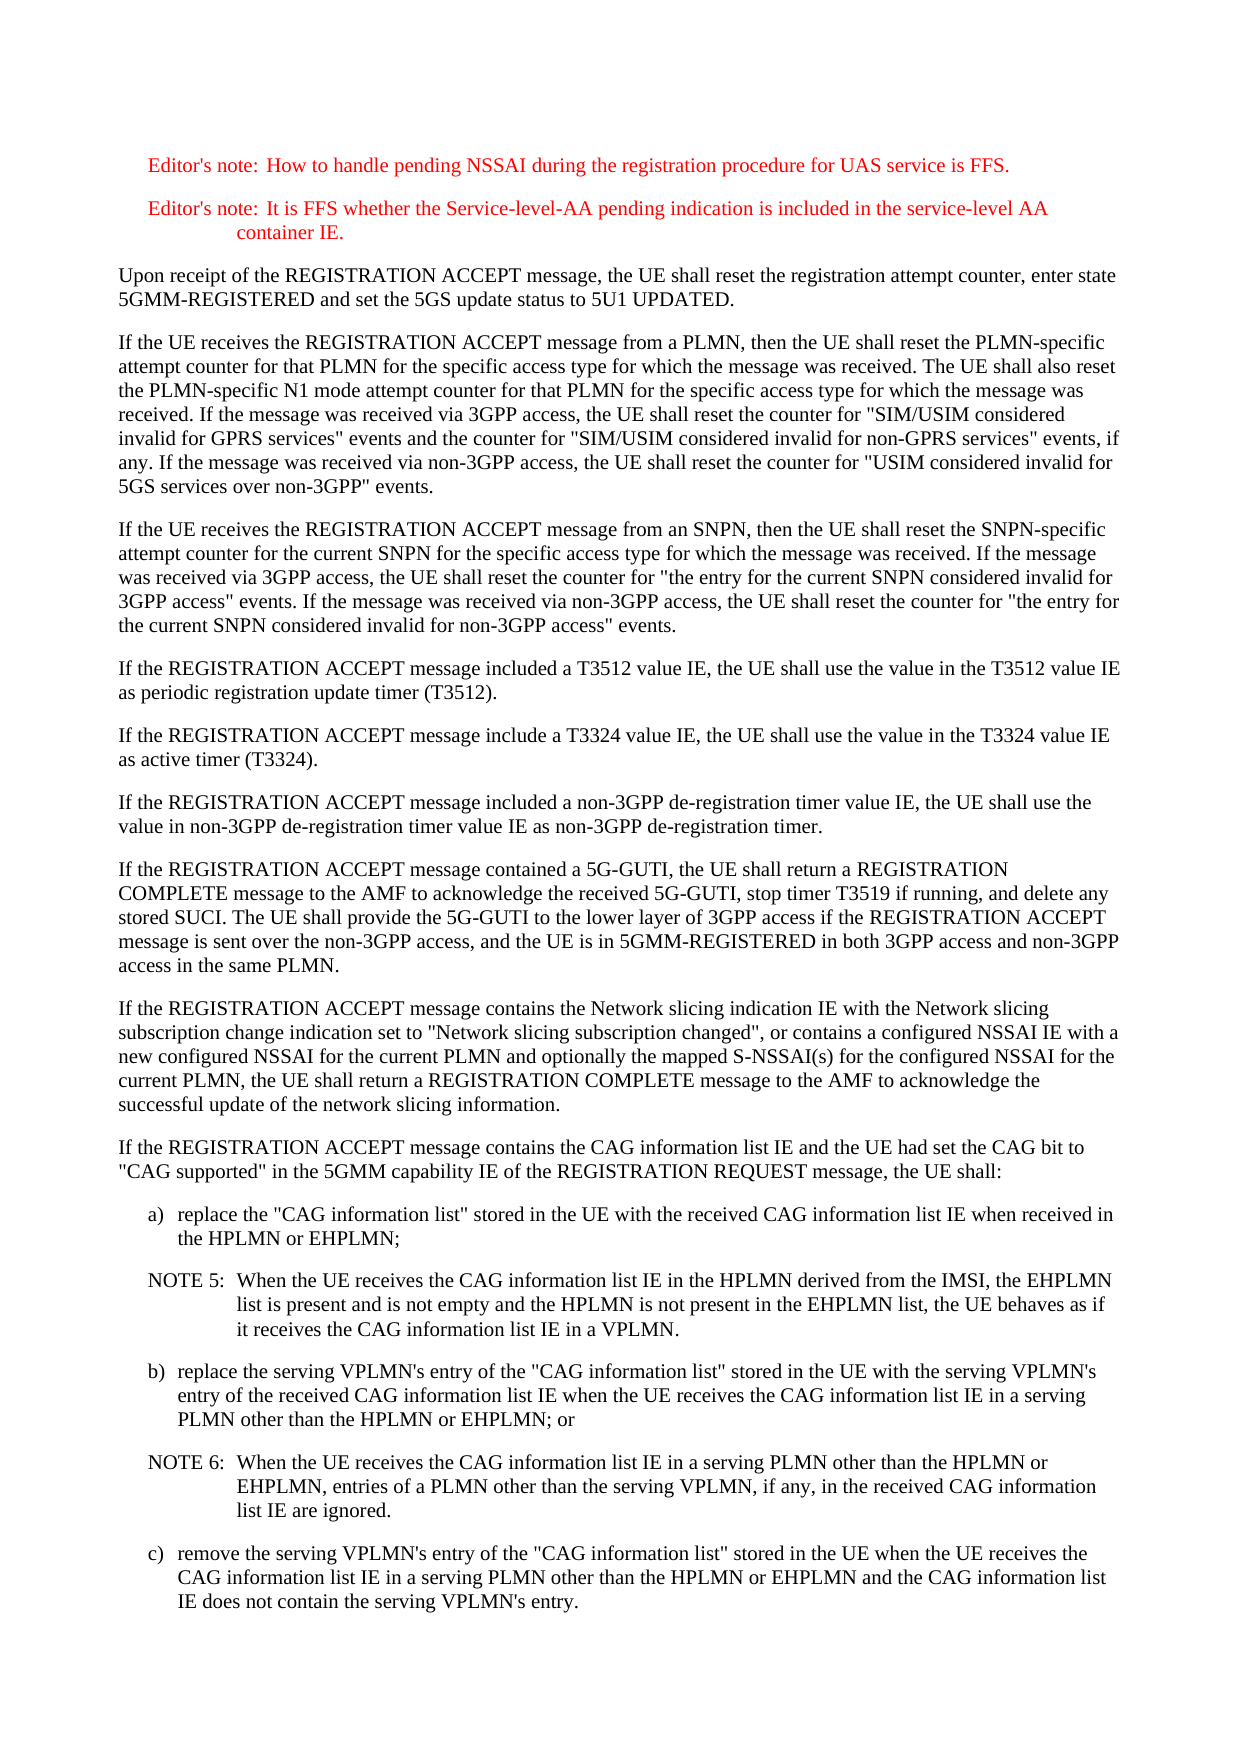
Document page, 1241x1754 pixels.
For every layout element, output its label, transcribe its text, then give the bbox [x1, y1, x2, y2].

text b) replace the serving VPLMN's entry of the "CAG information list" stored in the UE with the serving VPLMN's entry of the received CAG information list IE when the UE receives the CAG information list IE in a serving PLMN other than the HPLMN or EHPLMN; or [148, 1359, 1122, 1431]
text If the REGISTRATION ACCEPT message included a T3512 value IE, the UE shall use the value in the T3512 value IE as periodic registration update timer (T3512). [118, 656, 1122, 704]
text Upon receipt of the REGISTRATION ACCEPT message, the UE shall reset the registration attempt counter, enter state 5GMM-REGISTERED and set the 5GS update status to 5U1 UPDATED. [118, 263, 1122, 311]
text If the UE receives the REGISTRATION ACCEPT message from a PLMN, then the UE shall reset the PLMN-specific attempt counter for that PLMN for the specific access type for which the message was received. The UE shall also reset the PLMN-specific N1 mode attempt counter for that PLMN for the specific access type for which the message was received. If the message was received via 3GPP access, the UE shall reset the counter for "SIM/USIM considered invalid for GPRS services" events and the counter for "SIM/USIM considered invalid for non-GPRS services" events, if any. If the message was received via non-3GPP access, the UE shall reset the counter for "USIM considered invalid for 5GS services over non-3GPP" events. [118, 329, 1122, 498]
text Editor's note: It is FFS whether the Service-level-AA pending indication is included in the service-level AA container IE. [148, 196, 1122, 244]
text If the REGISTRATION ACCEPT message contains the Network slicing indication IE with the Network slicing subscription change indication set to "Network slicing subscription changed", or contains a configured NSSAI IE with a new configured NSSAI for the current PLMN and optionally the mapped S-NSSAI(s) for the configured NSSAI for the current PLMN, the UE shall return a REGISTRATION COMPLETE message to the AMF to acknowledge the successful update of the network slicing information. [118, 996, 1122, 1116]
text Editor's note: How to handle pending NSSAI during the registration procedure for UAS service is FFS. [148, 153, 1122, 177]
text a) replace the "CAG information list" stored in the UE with the received CAG information list IE when received in the HPLMN or EHPLMN; [148, 1201, 1122, 1249]
text If the REGISTRATION ACCEPT message contains the CAG information list IE and the UE had set the CAG bit to "CAG supported" in the 5GMM capability IE of the REGISTRATION REQUEST message, the UE shall: [118, 1134, 1122, 1183]
text NOTE 5: When the UE receives the CAG information list IE in the HPLMN derived from the IMSI, the EHPLMN list is present and is not empty and the HPLMN is not present in the EHPLMN list, the UE behaves as if it receives the CAG information list IE in a VPLMN. [148, 1268, 1122, 1341]
text NOTE 6: When the UE receives the CAG information list IE in a serving PLMN other than the HPLMN or EHPLMN, entries of a PLMN other than the serving VPLMN, if any, in the received CAG information list IE are ignored. [148, 1450, 1122, 1522]
text If the UE receives the REGISTRATION ACCEPT message from an SNPN, then the UE shall reset the SNPN-specific attempt counter for the current SNPN for the specific access type for which the message was received. If the message was received via 3GPP access, the UE shall reset the counter for "the entry for the current SNPN considered invalid for 3GPP access" events. If the message was received via non-3GPP access, the UE shall reset the counter for "the entry for the current SNPN considered invalid for non-3GPP access" events. [118, 517, 1122, 637]
text c) remove the serving VPLMN's entry of the "CAG information list" stored in the UE when the UE receives the CAG information list IE in a serving PLMN other than the HPLMN or EHPLMN and the CAG information list IE does not contain the serving VPLMN's entry. [148, 1541, 1122, 1613]
text If the REGISTRATION ACCEPT message include a T3324 value IE, the UE shall use the value in the T3324 value IE as active timer (T3324). [118, 723, 1122, 771]
text If the REGISTRATION ACCEPT message contained a 5G-GUTI, the UE shall return a REGISTRATION COMPLETE message to the AMF to acknowledge the received 5G-GUTI, stop timer T3519 if running, and delete any stored SUCI. The UE shall provide the 5G-GUTI to the lower layer of 3GPP access if the REGISTRATION ACCEPT message is sent over the non-3GPP access, and the UE is in 5GMM-REGISTERED in both 3GPP access and non-3GPP access in the same PLMN. [118, 856, 1122, 977]
text If the REGISTRATION ACCEPT message included a non-3GPP de-registration timer value IE, the UE shall use the value in non-3GPP de-registration timer value IE as non-3GPP de-registration timer. [118, 789, 1122, 838]
